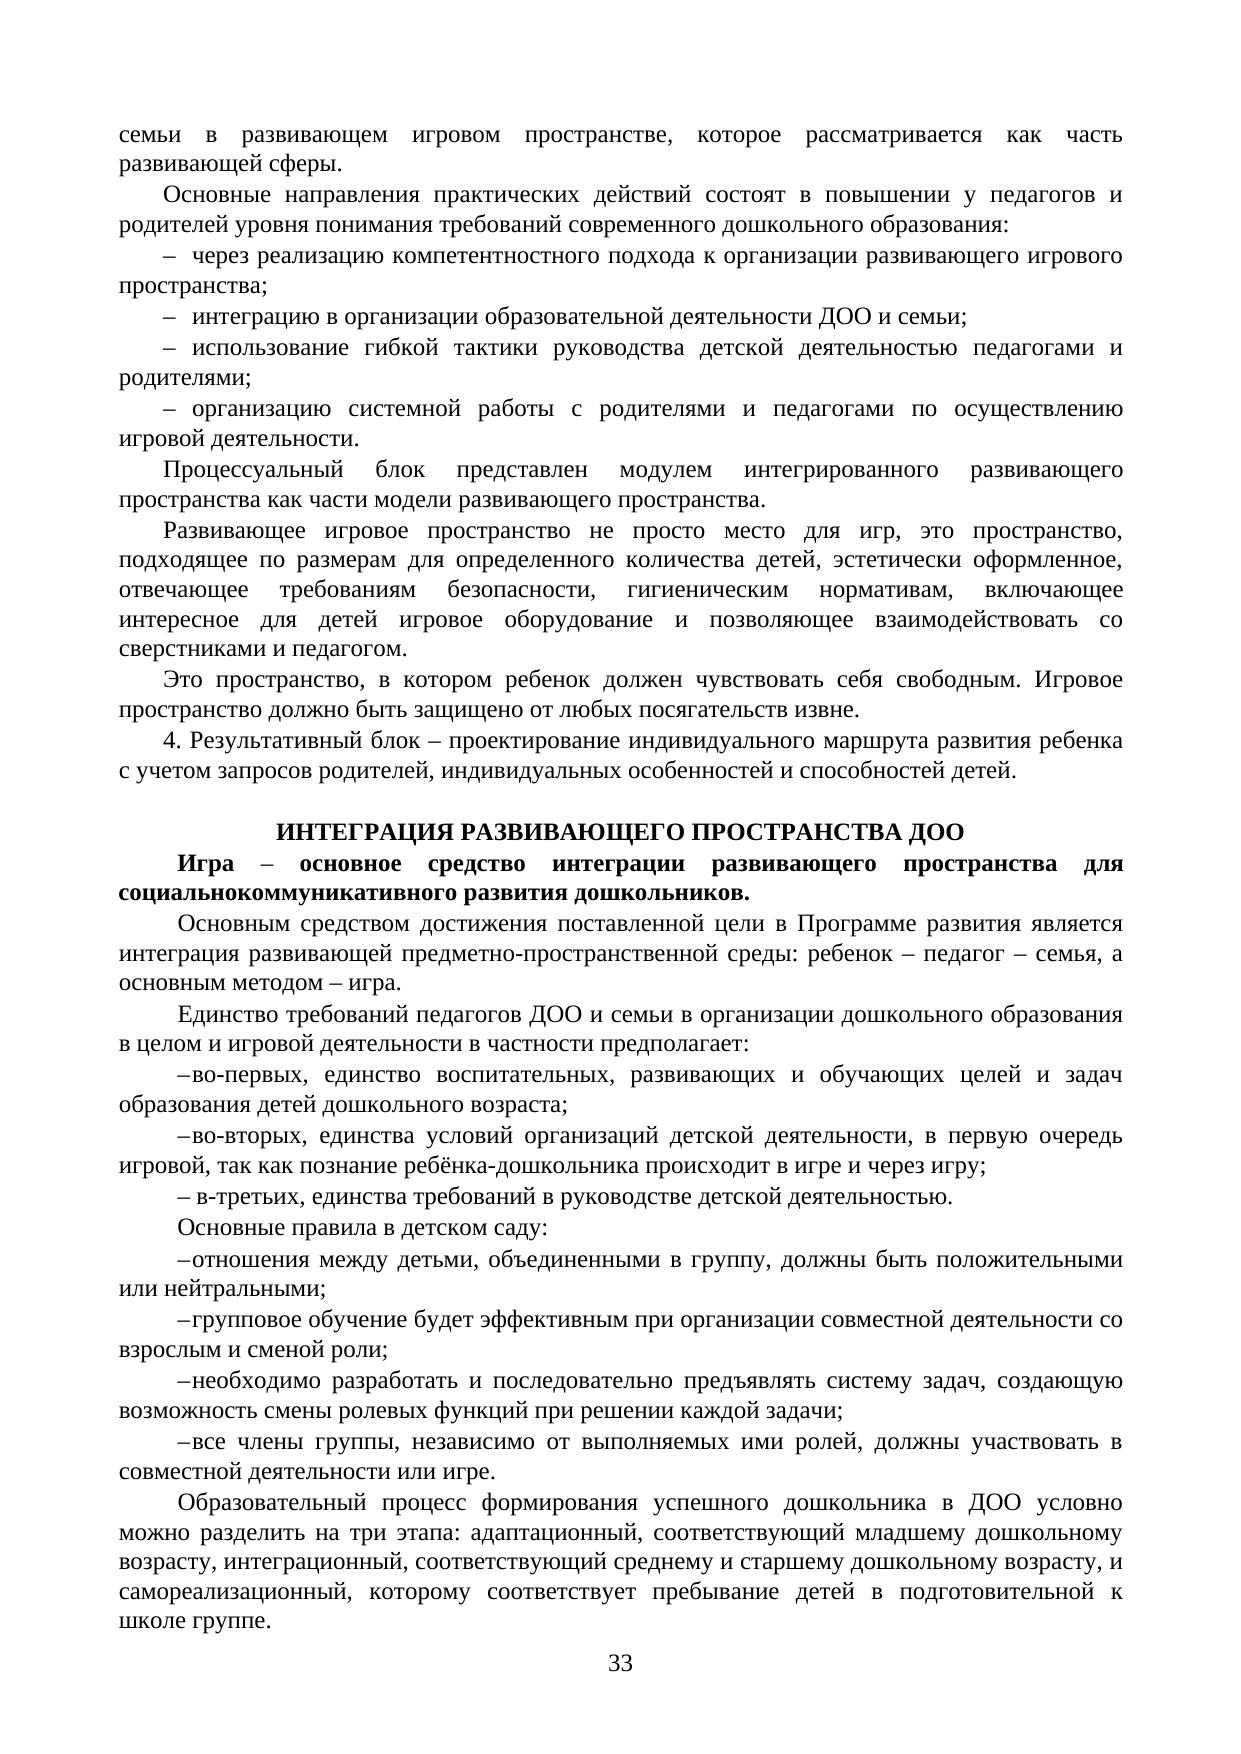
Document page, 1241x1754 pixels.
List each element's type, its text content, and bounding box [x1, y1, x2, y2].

list во-первых, единство воспитательных, развивающих и обучающих целей и задач образования детей дошкольного возраста; [118, 1059, 1124, 1118]
text Процессуальный блок представлен модулем интегрированного развивающего пространства как части модели развивающего пространства. [118, 454, 1124, 512]
text Развивающее игровое пространство не просто место для игр, это пространство, подходящее по размерам для определенного количества детей, эстетически оформленное, отвечающее требованиям безопасности, гигиеническим нормативам, включающее интересное для детей игровое оборудование и позволяющее взаимодействовать со сверстниками и педагогом. [118, 515, 1124, 662]
text Основным средством достижения поставленной цели в Программе развития является интеграция развивающей предметно-пространственной среды: ребенок – педагог – семья, а основным методом – игра. [118, 908, 1124, 996]
list интеграцию в организации образовательной деятельности ДОО и семьи; [118, 301, 1124, 330]
text Это пространство, в котором ребенок должен чувствовать себя свободным. Игровое пространство должно быть защищено от любых посягательств извне. [118, 664, 1124, 723]
list через реализацию компетентностного подхода к организации развивающего игрового пространства; [118, 240, 1124, 299]
list во-вторых, единства условий организаций детской деятельности, в первую очередь игровой, так как познание ребёнка-дошкольника происходит в игре и через игру; [118, 1120, 1124, 1179]
list использование гибкой тактики руководства детской деятельностью педагогами и родителями; [118, 332, 1124, 391]
text Игра – основное средство интеграции развивающего пространства для социальнокоммуникативного развития дошкольников. [118, 848, 1125, 906]
text Образовательный процесс формирования успешного дошкольника в ДОО условно можно разделить на три этапа: адаптационный, соответствующий младшему дошкольному возрасту, интеграционный, соответствующий среднему и старшему дошкольному возрасту, и самореализационный, которому соответствует пребывание детей в подготовительной к школе группе. [118, 1487, 1124, 1634]
text Единство требований педагогов ДОО и семьи в организации дошкольного образования в целом и игровой деятельности в частности предполагает: [118, 999, 1124, 1057]
list необходимо разработать и последовательно предъявлять систему задач, создающую возможность смены ролевых функций при решении каждой задачи; [118, 1365, 1124, 1424]
text Основные правила в детском саду: [177, 1212, 1124, 1241]
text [118, 119, 1124, 177]
list групповое обучение будет эффективным при организации совместной деятельности со взрослым и сменой роли; [118, 1304, 1124, 1363]
text Основные направления практических действий состоят в повышении у педагогов и родителей уровня понимания требований современного дошкольного образования: [118, 179, 1124, 238]
text – в-третьих, единства требований в руководстве детской деятельностью. [177, 1181, 1124, 1210]
list все члены группы, независимо от выполняемых ими ролей, должны участвовать в совместной деятельности или игре. [118, 1426, 1124, 1484]
text 4. Результативный блок – проектирование индивидуального маршрута развития ребенка с учетом запросов родителей, индивидуальных особенностей и способностей детей. [118, 725, 1124, 784]
text ИНТЕГРАЦИЯ РАЗВИВАЮЩЕГО ПРОСТРАНСТВА ДОО [154, 817, 1087, 846]
list организацию системной работы с родителями и педагогами по осуществлению игровой деятельности. [118, 393, 1124, 452]
list отношения между детьми, объединенными в группу, должны быть положительными или нейтральными; [118, 1244, 1124, 1302]
